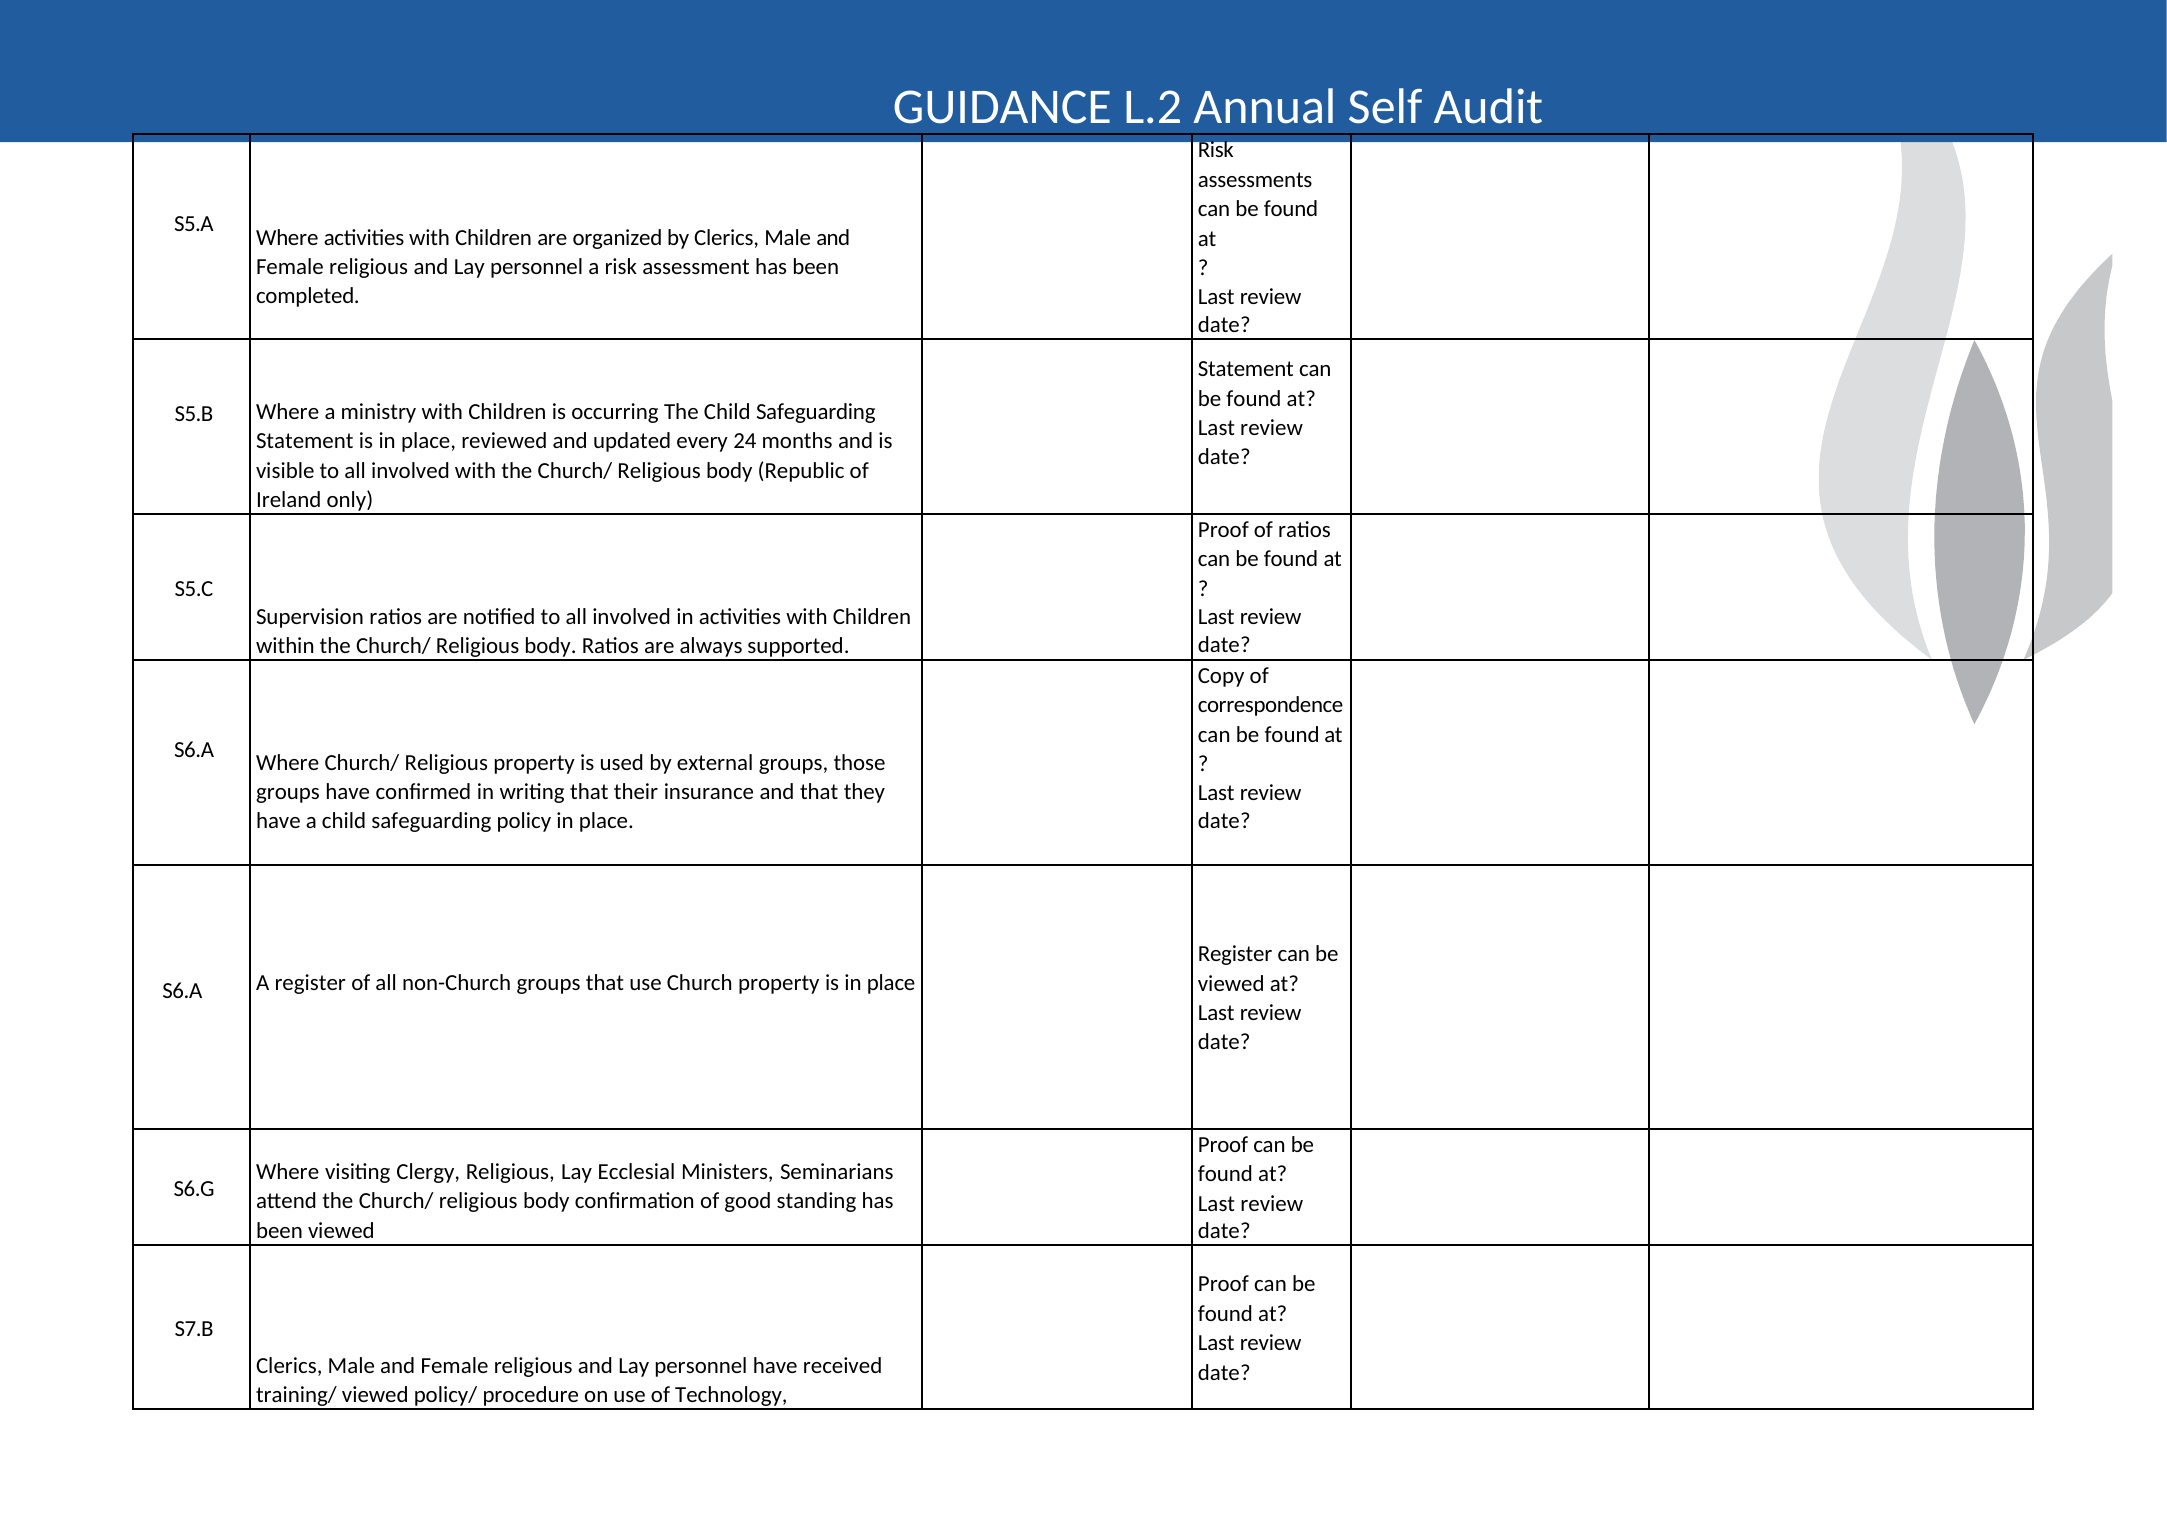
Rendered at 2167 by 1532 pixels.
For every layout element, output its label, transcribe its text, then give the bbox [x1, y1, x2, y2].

table_cell S5.C [134, 515, 249, 659]
table_cell Clerics, Male and Female religious and Lay personnel have received training/ viewed policy/ procedure on use of Technology, [251, 1246, 921, 1408]
table_cell [923, 1246, 1191, 1408]
table_cell S6.A [134, 866, 249, 1128]
table_cell S6.A [134, 661, 249, 863]
table_cell [1650, 866, 2032, 1128]
table_header Risk assessments can be found at ? Last review date? [1193, 135, 1350, 338]
table_cell [1650, 515, 2032, 659]
table_cell [1352, 340, 1648, 513]
table_cell A register of all non-Church groups that use Church property is in place [251, 866, 921, 1128]
table_cell [1352, 1246, 1648, 1408]
table_cell Where Church/ Religious property is used by external groups, those groups have confirmed in writing that their insurance and that they have a child safeguarding policy in place. [251, 661, 921, 863]
table_cell [1352, 866, 1648, 1128]
table_cell S6.G [134, 1130, 249, 1244]
table_cell Copy of correspondence can be found at ? Last review date? [1193, 661, 1350, 863]
table_cell [923, 340, 1191, 513]
table_cell [923, 661, 1191, 863]
table_header [1650, 135, 2032, 338]
table_header S5.A [134, 135, 249, 338]
table_cell S7.B [134, 1246, 249, 1408]
table_cell Statement can be found at? Last review date? [1193, 340, 1350, 513]
table_cell [923, 515, 1191, 659]
table_cell Register can be viewed at? Last review date? [1193, 866, 1350, 1128]
table_cell [1650, 340, 2032, 513]
table_cell S5.B [134, 340, 249, 513]
table_cell [1650, 661, 2032, 863]
table_cell Supervision ratios are notified to all involved in activities with Children within the Church/ Religious body. Ratios are always supported. [251, 515, 921, 659]
table_cell [923, 866, 1191, 1128]
table_cell Proof can be found at? Last review date? [1193, 1130, 1350, 1244]
table_cell Proof can be found at? Last review date? [1193, 1246, 1350, 1408]
table_cell [1352, 515, 1648, 659]
table_cell [1352, 661, 1648, 863]
table_cell [923, 1130, 1191, 1244]
table_cell Where a ministry with Children is occurring The Child Safeguarding Statement is in place, reviewed and updated every 24 months and is visible to all involved with the Church/ Religious body (Republic of Ireland only) [251, 340, 921, 513]
table_cell [1352, 1130, 1648, 1244]
table_header [1352, 135, 1648, 338]
table_header Where activities with Children are organized by Clerics, Male and Female religious and Lay personnel a risk assessment has been completed. [251, 135, 921, 338]
table_cell [1650, 1246, 2032, 1408]
table_cell [1650, 1130, 2032, 1244]
table_cell Where visiting Clergy, Religious, Lay Ecclesial Ministers, Seminarians attend the Church/ religious body confirmation of good standing has been viewed [251, 1130, 921, 1244]
table_header [923, 135, 1191, 338]
table_cell Proof of ratios can be found at ? Last review date? [1193, 515, 1350, 659]
